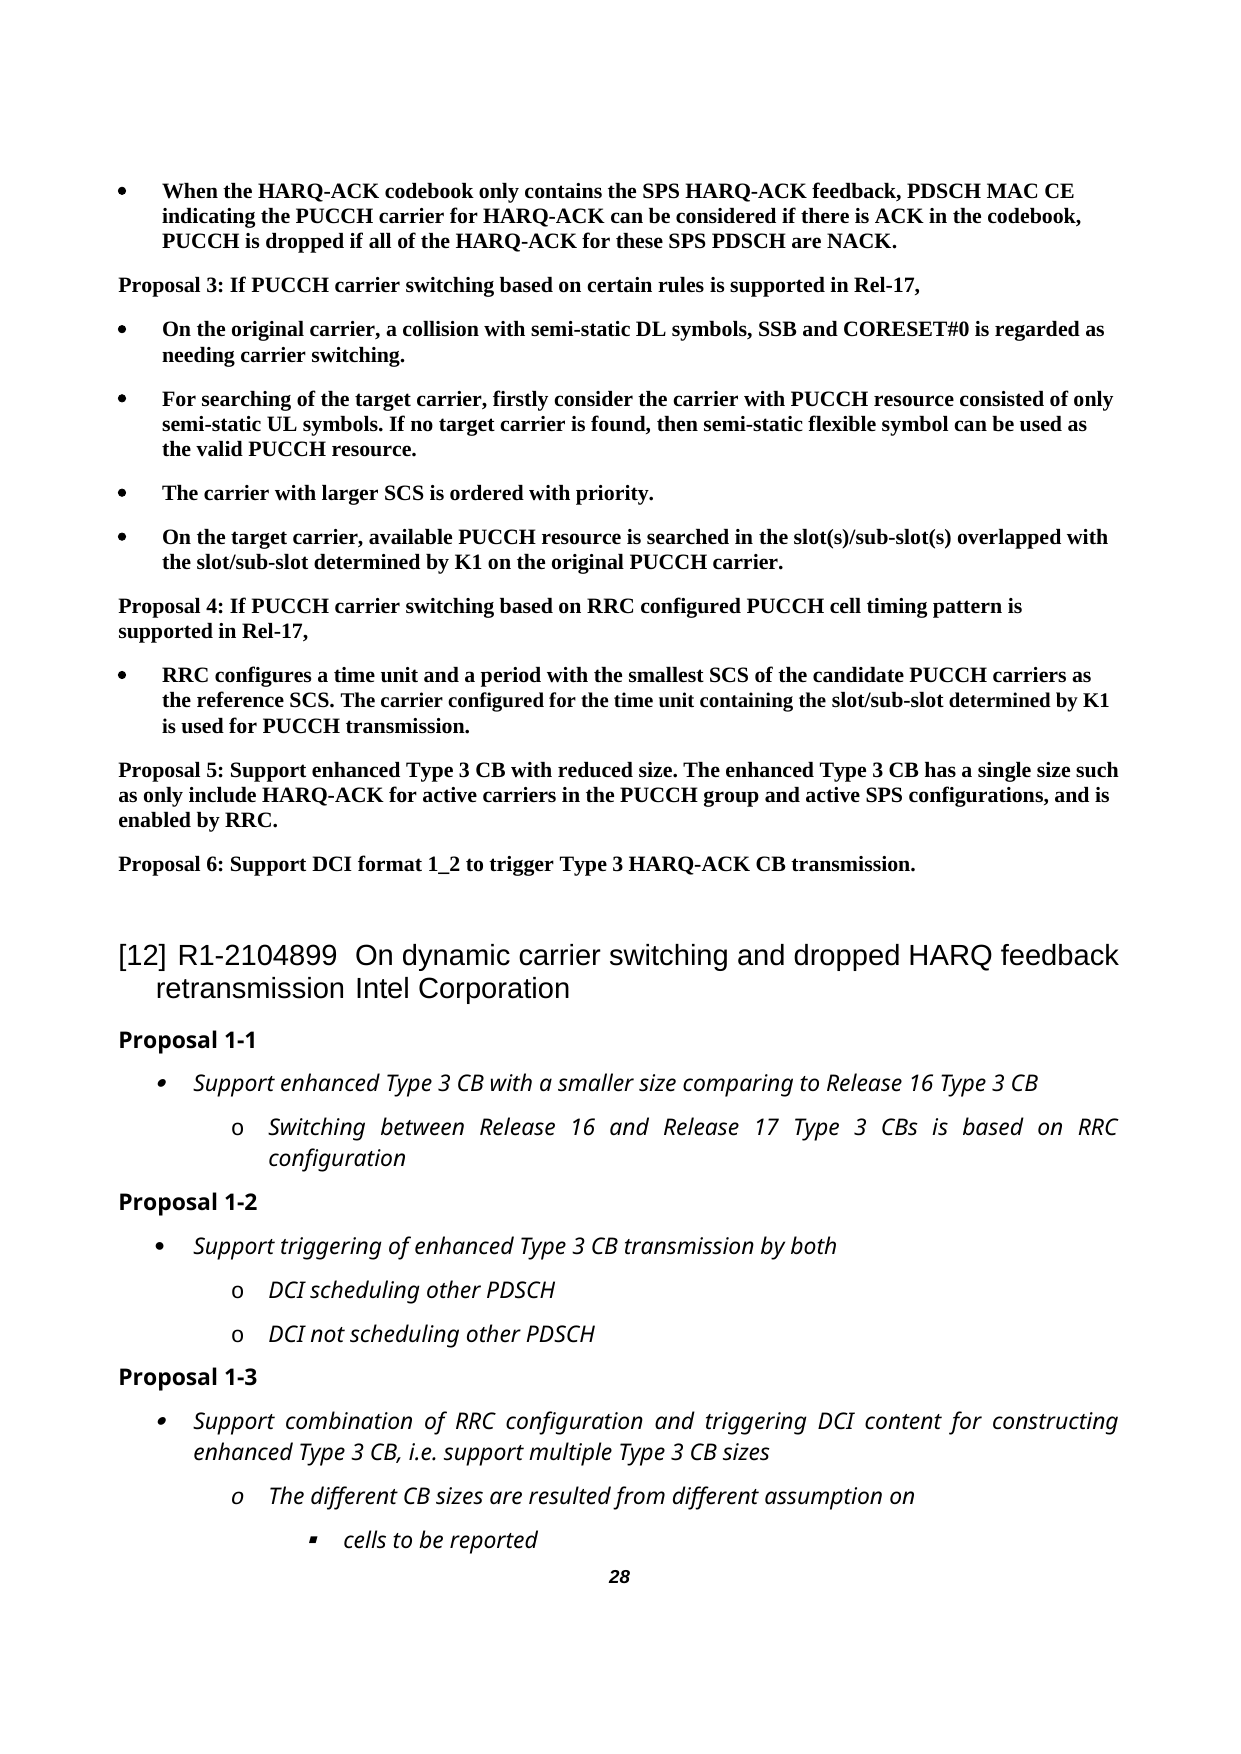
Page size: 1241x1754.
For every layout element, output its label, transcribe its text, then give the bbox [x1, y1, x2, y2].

list The carrier with larger SCS is ordered with priority. [118, 480, 1122, 505]
text Proposal 6: Support DCI format 1_2 to trigger Type 3 HARQ-ACK CB transmission. [118, 851, 1122, 876]
list On the target carrier, available PUCCH resource is searched in the slot(s)/sub-slot(s) overlapped with the slot/sub-slot determined by K1 on the original PUCCH carrier. [118, 524, 1122, 574]
list DCI not scheduling other PDSCH [231, 1317, 1122, 1349]
list On the original carrier, a collision with semi-static DL symbols, SSB and CORESET#0 is regarded as needing carrier switching. [118, 316, 1122, 367]
list Switching between Release 16 and Release 17 Type 3 CBs is based on RRC configuration [231, 1111, 1122, 1174]
list Support triggering of enhanced Type 3 CB transmission by both [156, 1230, 1122, 1261]
text Proposal 5: Support enhanced Type 3 CB with reduced size. The enhanced Type 3 CB has a single size such as only include HARQ-ACK for active carriers in the PUCCH group and active SPS configurations, and is enabled by RRC. [118, 757, 1122, 832]
list For searching of the target carrier, firstly consider the carrier with PUCCH resource consisted of only semi-static UL symbols. If no target carrier is found, then semi-static flexible symbol can be used as the valid PUCCH resource. [118, 386, 1122, 461]
list RRC configures a time unit and a period with the smallest SCS of the candidate PUCCH carriers as the reference SCS. The carrier configured for the time unit containing the slot/sub-slot determined by K1 is used for PUCCH transmission. [118, 662, 1122, 738]
text Proposal 4: If PUCCH carrier switching based on RRC configured PUCCH cell timing pattern is supported in Rel-17, [118, 593, 1122, 643]
text Proposal 1-3 [118, 1361, 1122, 1393]
text Proposal 1-2 [118, 1186, 1122, 1217]
list The different CB sizes are resulted from different assumption on [231, 1480, 1122, 1511]
list When the HARQ-ACK codebook only contains the SPS HARQ-ACK feedback, PDSCH MAC CE indicating the PUCCH carrier for HARQ-ACK can be considered if there is ACK in the codebook, PUCCH is dropped if all of the HARQ-ACK for these SPS PDSCH are NACK. [118, 178, 1122, 254]
list DCI scheduling other PDSCH [231, 1274, 1122, 1305]
text Proposal 3: If PUCCH carrier switching based on certain rules is supported in Rel-17, [118, 272, 1122, 298]
text Proposal 1-1 [118, 1023, 1122, 1055]
subtitle R1-2104899 On dynamic carrier switching and dropped HARQ feedback retransmission Intel Corporation [118, 938, 1122, 1005]
list Support combination of RRC configuration and triggering DCI content for constructing enhanced Type 3 CB, i.e. support multiple Type 3 CB sizes [156, 1405, 1122, 1468]
list cells to be reported [306, 1524, 1122, 1555]
list Support enhanced Type 3 CB with a smaller size comparing to Release 16 Type 3 CB [156, 1067, 1122, 1098]
